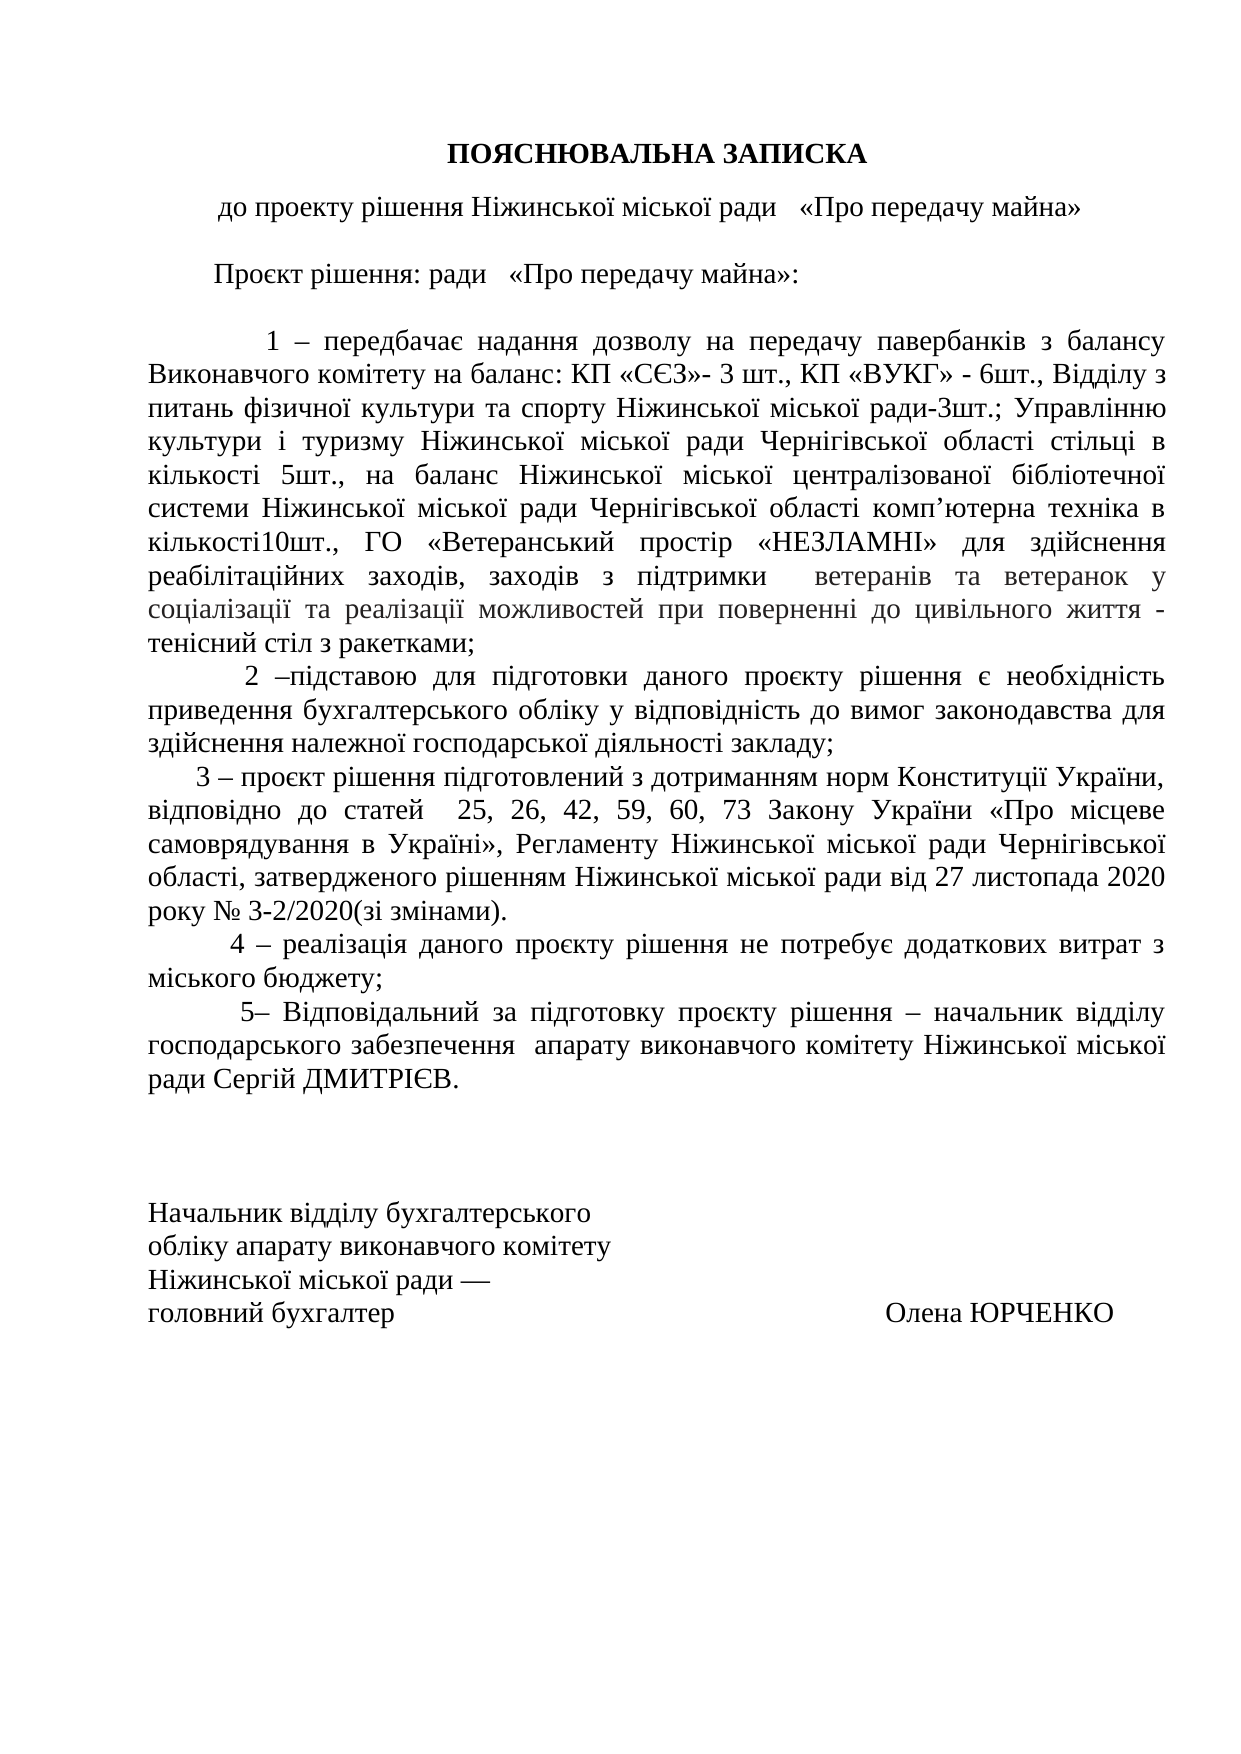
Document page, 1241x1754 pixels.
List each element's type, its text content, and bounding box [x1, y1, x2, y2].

text 1 – передбачає надання дозволу на передачу павербанків з балансу Виконавчого комітету на баланс: КП «СЄЗ»- 3 шт., КП «ВУКГ» - 6шт., Відділу з питань фізичної культури та спорту Ніжинської міської ради-3шт.; Управлінню культури і туризму Ніжинської міської ради Чернігівської області стільці в кількості 5шт., на баланс Ніжинської міської централізованої бібліотечної системи Ніжинської міської ради Чернігівської області комп’ютерна техніка в кількості10шт., ГО «Ветеранський простір «НЕЗЛАМНІ» для здійснення реабілітаційних заходів, заходів з підтримки ветеранів та ветеранок у соціалізації та реалізації можливостей при поверненні до цивільного життя -тенісний стіл з ракетками; [148, 323, 1167, 658]
text 5– Відповідальний за підготовку проєкту рішення – начальник відділу господарського забезпечення апарату виконавчого комітету Ніжинської міської ради Сергій ДМИТРІЄВ. [148, 994, 1167, 1094]
text обліку апарату виконавчого комітету [148, 1228, 1167, 1262]
text ПОЯСНЮВАЛЬНА ЗАПИСКА [148, 136, 1167, 169]
text Ніжинської міської ради — [148, 1262, 1167, 1296]
text 4 – реалізація даного проєкту рішення не потребує додаткових витрат з міського бюджету; [148, 927, 1167, 994]
text 3 – проєкт рішення підготовлений з дотриманням норм Конституції України, відповідно до статей 25, 26, 42, 59, 60, 73 Закону України «Про місцеве самоврядування в Україні», Регламенту Ніжинської міської ради Чернігівської області, затвердженого рішенням Ніжинської міської ради від 27 листопада 2020 року № 3-2/2020(зі змінами). [148, 759, 1167, 927]
text до проекту рішення Ніжинської міської ради «Про передачу майна» [118, 189, 1167, 222]
text 2 –підставою для підготовки даного проєкту рішення є необхідність приведення бухгалтерського обліку у відповідність до вимог законодавства для здійснення належної господарської діяльності закладу; [148, 658, 1167, 759]
text Начальник відділу бухгалтерського [148, 1195, 1167, 1228]
text головний бухгалтер Олена ЮРЧЕНКО [148, 1296, 1167, 1329]
text Проєкт рішення: ради «Про передачу майна»: [148, 256, 1167, 289]
